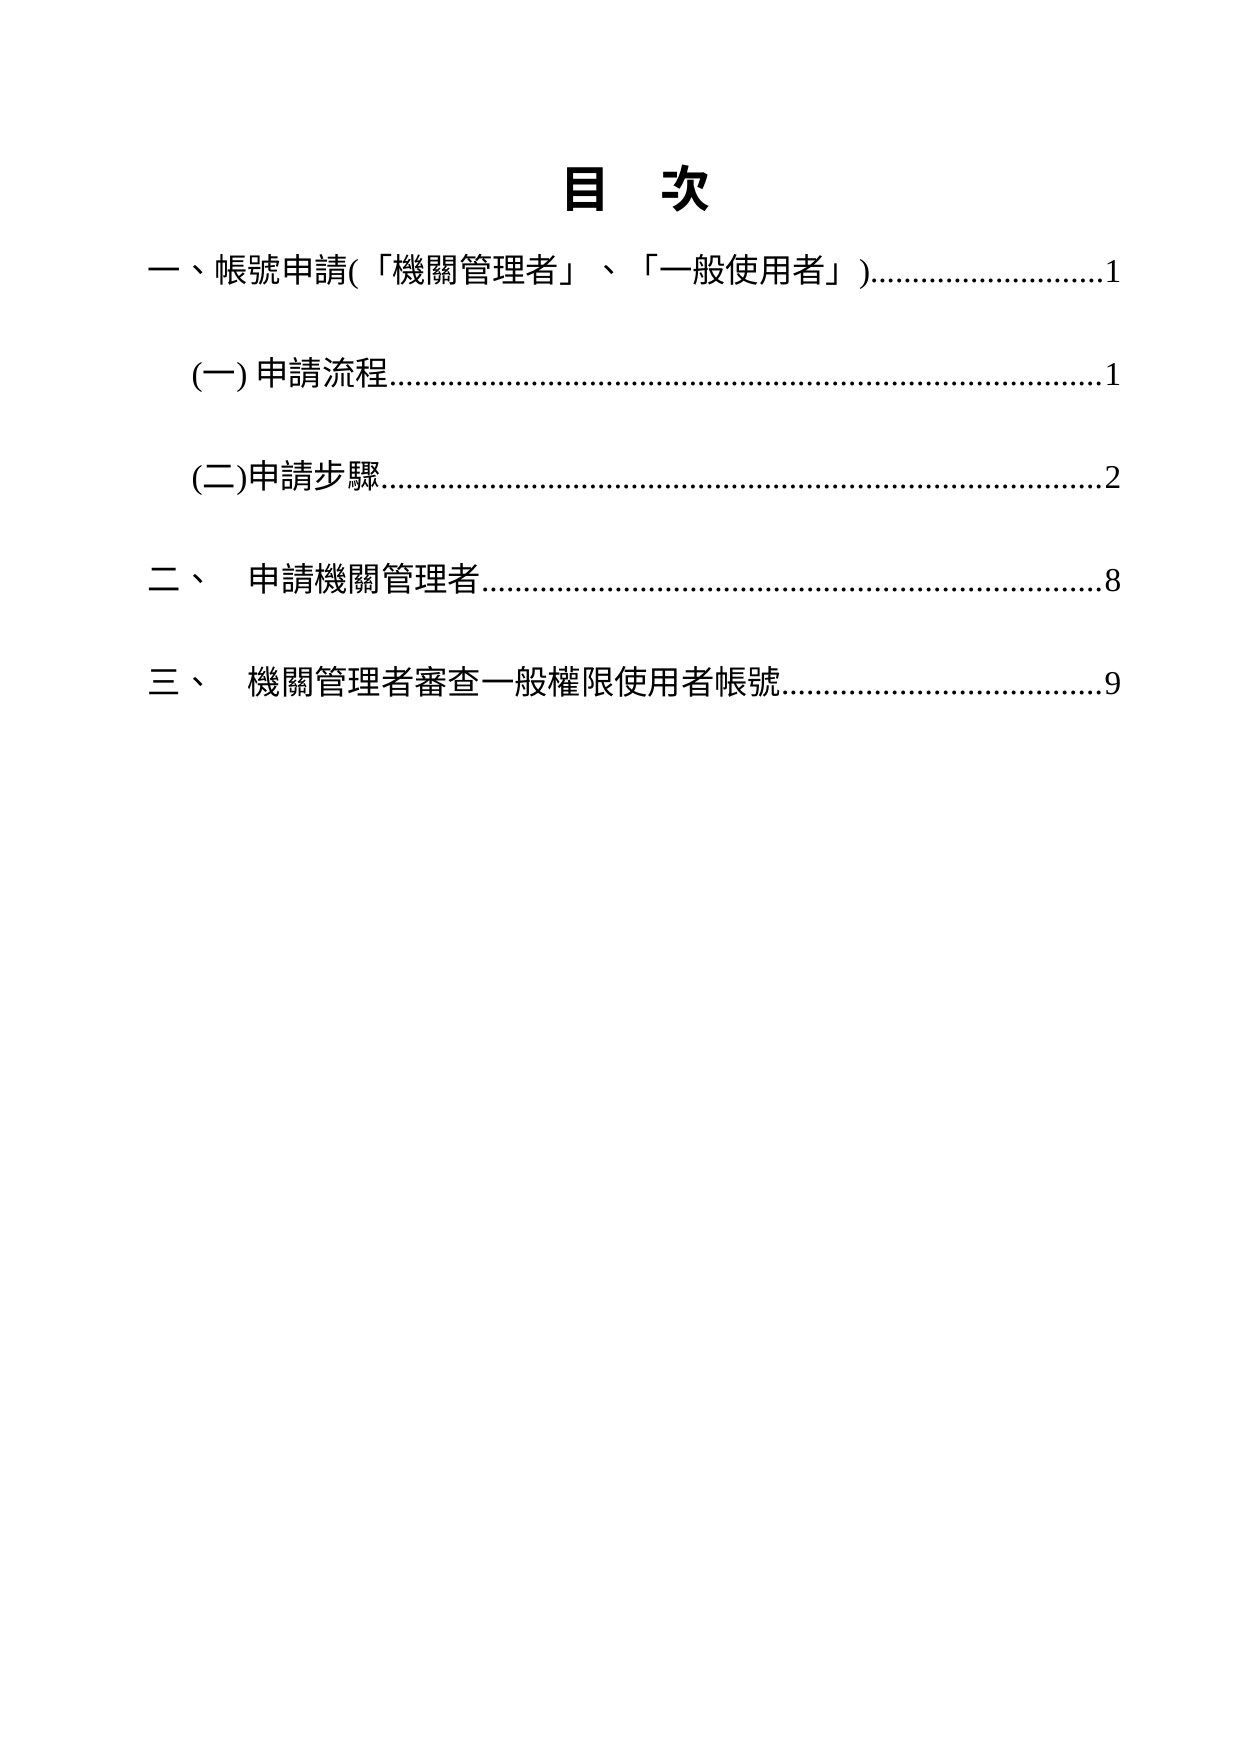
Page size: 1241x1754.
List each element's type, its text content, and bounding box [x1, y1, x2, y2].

text (一) 申請流程 1 [191, 334, 1122, 409]
text 二、 申請機關管理者 8 [148, 539, 1122, 614]
text 目 次 [148, 148, 1122, 223]
text 一、帳號申請(「機關管理者」、「一般使用者」) 1 [148, 231, 1122, 306]
text (二)申請步驟 2 [191, 436, 1122, 511]
text 三、 機關管理者審查一般權限使用者帳號 9 [148, 642, 1122, 717]
